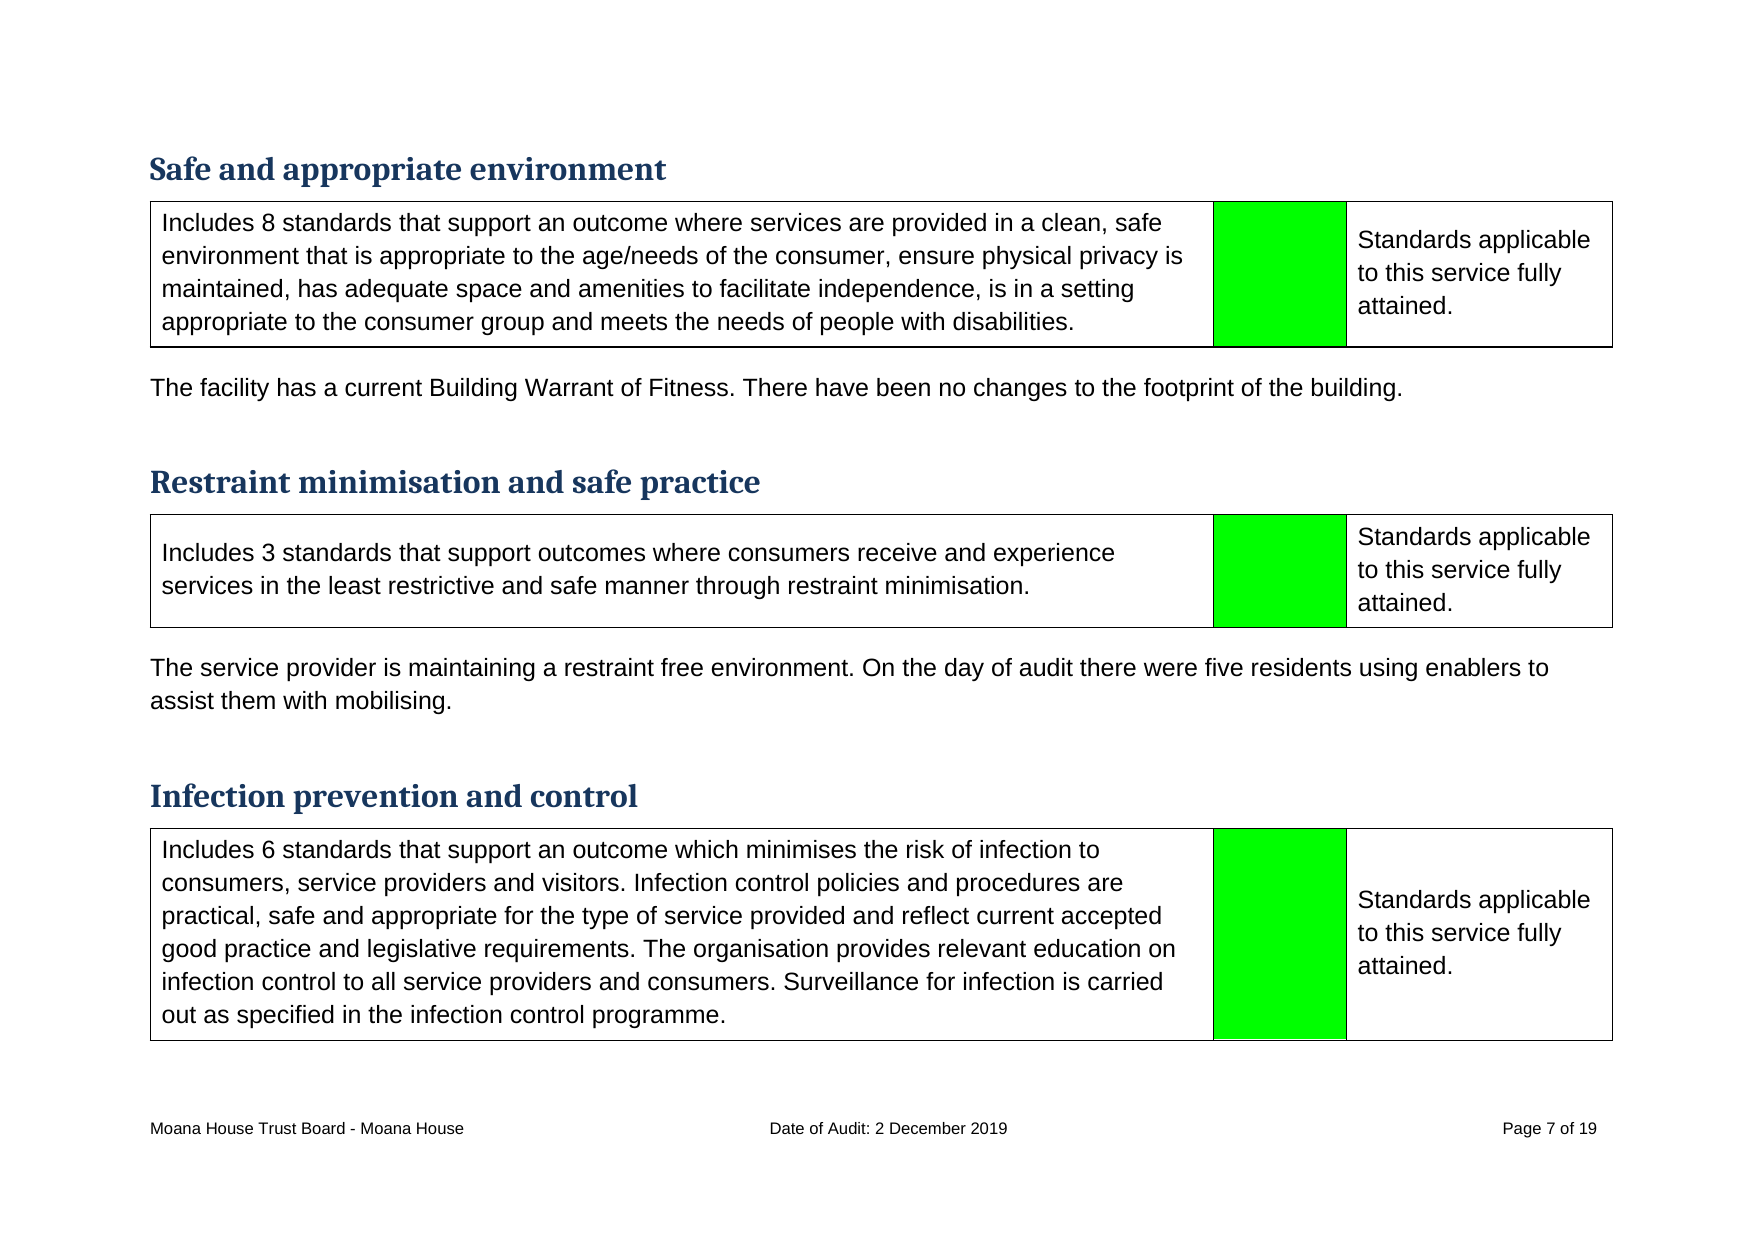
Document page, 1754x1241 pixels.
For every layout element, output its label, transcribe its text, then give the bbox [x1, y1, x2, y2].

subtitle Safe and appropriate environment [150, 150, 1604, 188]
text The service provider is maintaining a restraint free environment. On the day of audit there were five residents using enablers to assist them with mobilising. [150, 653, 1604, 715]
text The facility has a current Building Warrant of Fitness. There have been no changes to the footprint of the building. [150, 372, 1604, 401]
table_header [1214, 202, 1346, 346]
subtitle Restraint minimisation and safe practice [150, 463, 1604, 502]
table_header Standards applicable to this service fully attained. [1347, 829, 1612, 1039]
table_header Standards applicable to this service fully attained. [1347, 515, 1612, 627]
table_header Standards applicable to this service fully attained. [1347, 202, 1612, 346]
subtitle Infection prevention and control [150, 777, 1604, 815]
table_header [1214, 515, 1346, 627]
table_header Includes 3 standards that support outcomes where consumers receive and experience services in the least restrictive and safe manner through restraint minimisation. [151, 515, 1213, 627]
table_header Includes 8 standards that support an outcome where services are provided in a clean, safe environment that is appropriate to the age/needs of the consumer, ensure physical privacy is maintained, has adequate space and amenities to facilitate independence, is in a setting appropriate to the consumer group and meets the needs of people with disabilities. [151, 202, 1213, 346]
table_header Includes 6 standards that support an outcome which minimises the risk of infection to consumers, service providers and visitors. Infection control policies and procedures are practical, safe and appropriate for the type of service provided and reflect current accepted good practice and legislative requirements. The organisation provides relevant education on infection control to all service providers and consumers. Surveillance for infection is carried out as specified in the infection control programme. [151, 829, 1213, 1039]
table_header [1214, 829, 1346, 1039]
